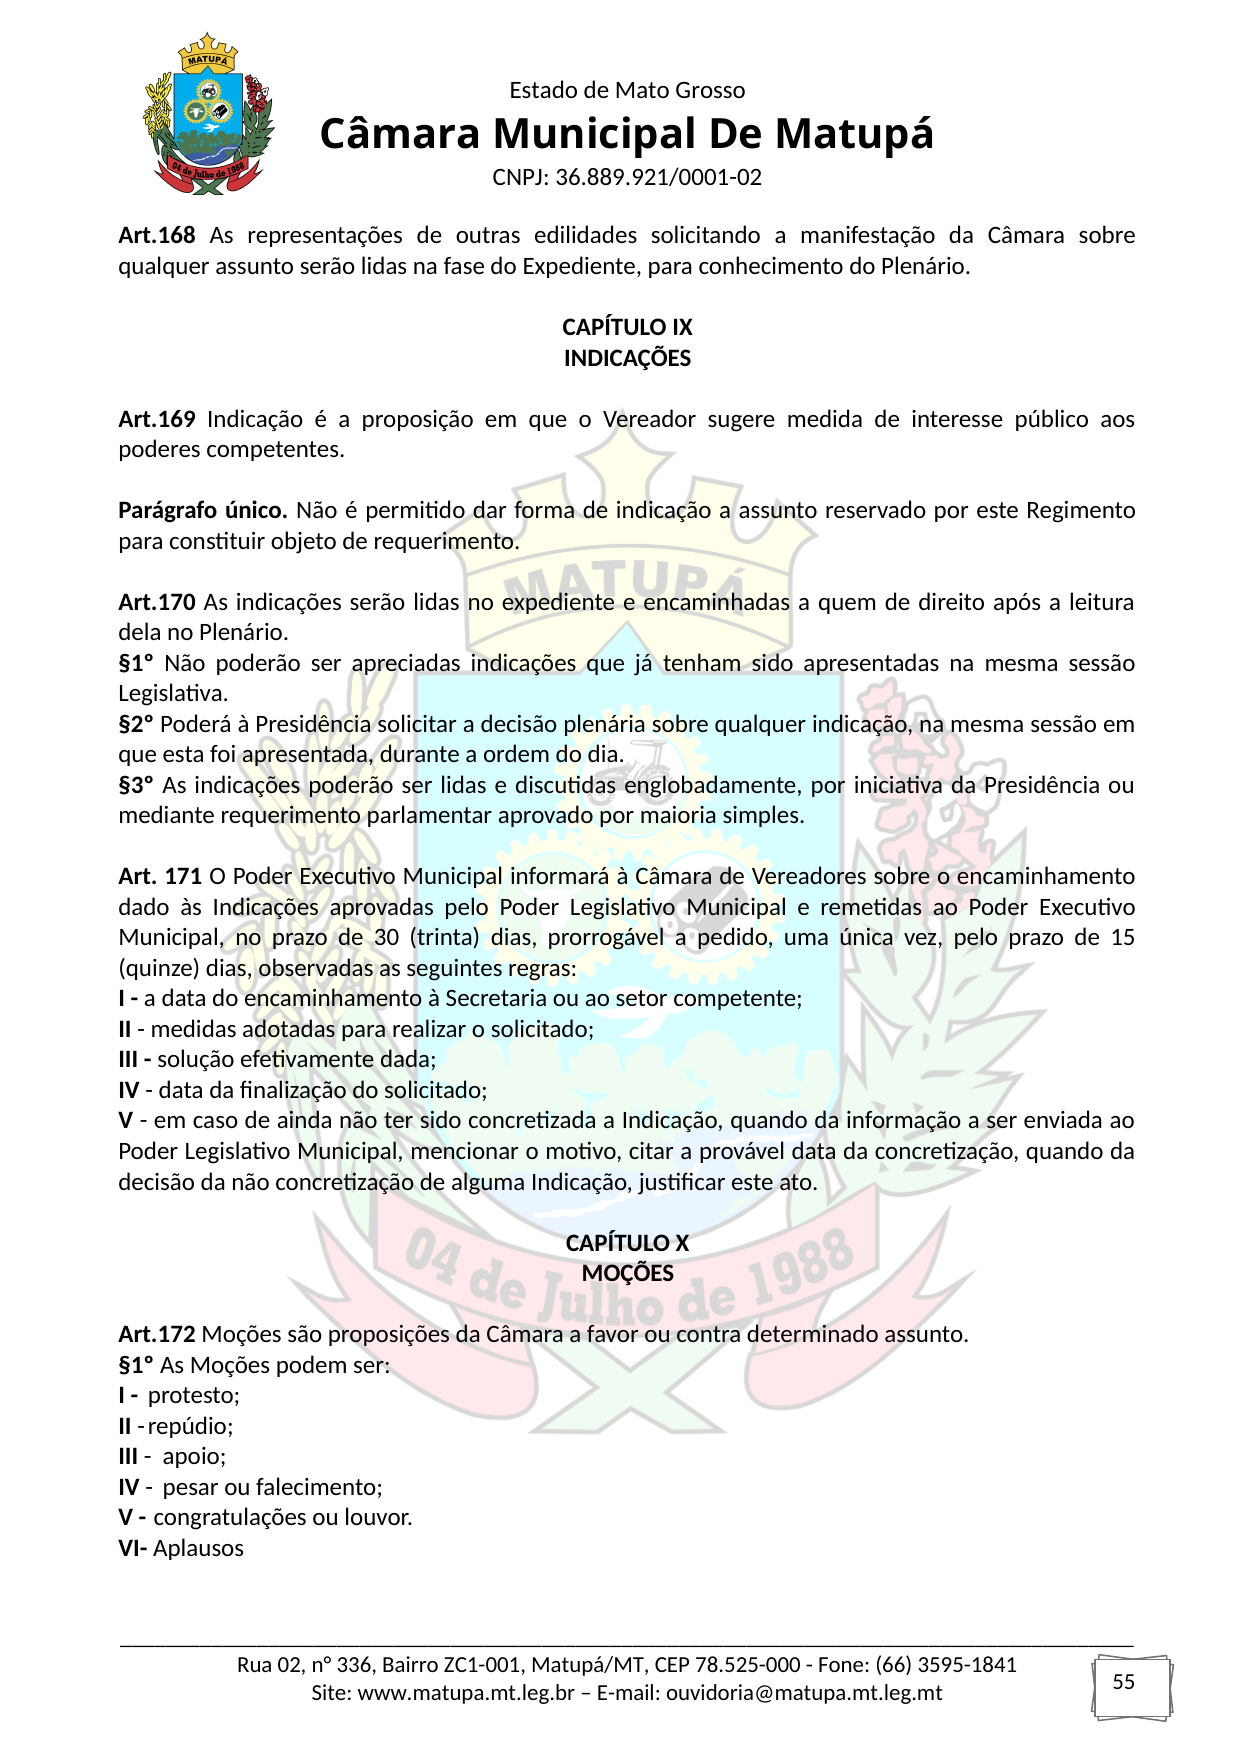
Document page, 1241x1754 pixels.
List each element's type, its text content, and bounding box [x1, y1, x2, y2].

text Art.172 Moções são proposições da Câmara a favor ou contra determinado assunto. [118, 1318, 1137, 1349]
text INDICAÇÕES [118, 342, 1137, 372]
text III - solução efetivamente dada; [118, 1044, 1137, 1074]
text IV - data da finalização do solicitado; [118, 1074, 1137, 1105]
text CAPÍTULO IX [118, 311, 1137, 342]
text III - apoio; [118, 1440, 1137, 1471]
text MOÇÕES [118, 1257, 1137, 1288]
text V - em caso de ainda não ter sido concretizada a Indicação, quando da informação a ser enviada ao Poder Legislativo Municipal, mencionar o motivo, citar a provável data da concretização, quando da decisão da não concretização de alguma Indicação, justificar este ato. [118, 1105, 1137, 1196]
text §1º As Moções podem ser: [118, 1349, 1137, 1379]
text Art.168 As representações de outras edilidades solicitando a manifestação da Câmara sobre qualquer assunto serão lidas na fase do Expediente, para conhecimento do Plenário. [118, 219, 1137, 281]
text §2º Poderá à Presidência solicitar a decisão plenária sobre qualquer indicação, na mesma sessão em que esta foi apresentada, durante a ordem do dia. [118, 708, 1137, 769]
text V - congratulações ou louvor. [118, 1501, 1137, 1532]
text II - medidas adotadas para realizar o solicitado; [118, 1013, 1137, 1044]
text VI- Aplausos [118, 1532, 1137, 1562]
text CAPÍTULO X [118, 1227, 1137, 1257]
text I - protesto; [118, 1379, 1137, 1410]
text Parágrafo único. Não é permitido dar forma de indicação a assunto reservado por este Regimento para constituir objeto de requerimento. [118, 494, 1137, 555]
picture [137, 25, 279, 199]
text §1º Não poderão ser apreciadas indicações que já tenham sido apresentadas na mesma sessão Legislativa. [118, 647, 1137, 708]
text IV - pesar ou falecimento; [118, 1471, 1137, 1501]
text Art.170 As indicações serão lidas no expediente e encaminhadas a quem de direito após a leitura dela no Plenário. [118, 586, 1137, 647]
text Art.169 Indicação é a proposição em que o Vereador sugere medida de interesse público aos poderes competentes. [118, 403, 1137, 464]
text II - repúdio; [118, 1410, 1137, 1440]
text §3º As indicações poderão ser lidas e discutidas englobadamente, por iniciativa da Presidência ou mediante requerimento parlamentar aprovado por maioria simples. [118, 769, 1137, 830]
text I - a data do encaminhamento à Secretaria ou ao setor competente; [118, 983, 1137, 1013]
text Art. 171 O Poder Executivo Municipal informará à Câmara de Vereadores sobre o encaminhamento dado às Indicações aprovadas pelo Poder Legislativo Municipal e remetidas ao Poder Executivo Municipal, no prazo de 30 (trinta) dias, prorrogável a pedido, uma única vez, pelo prazo de 15 (quinze) dias, observadas as seguintes regras: [118, 861, 1137, 983]
